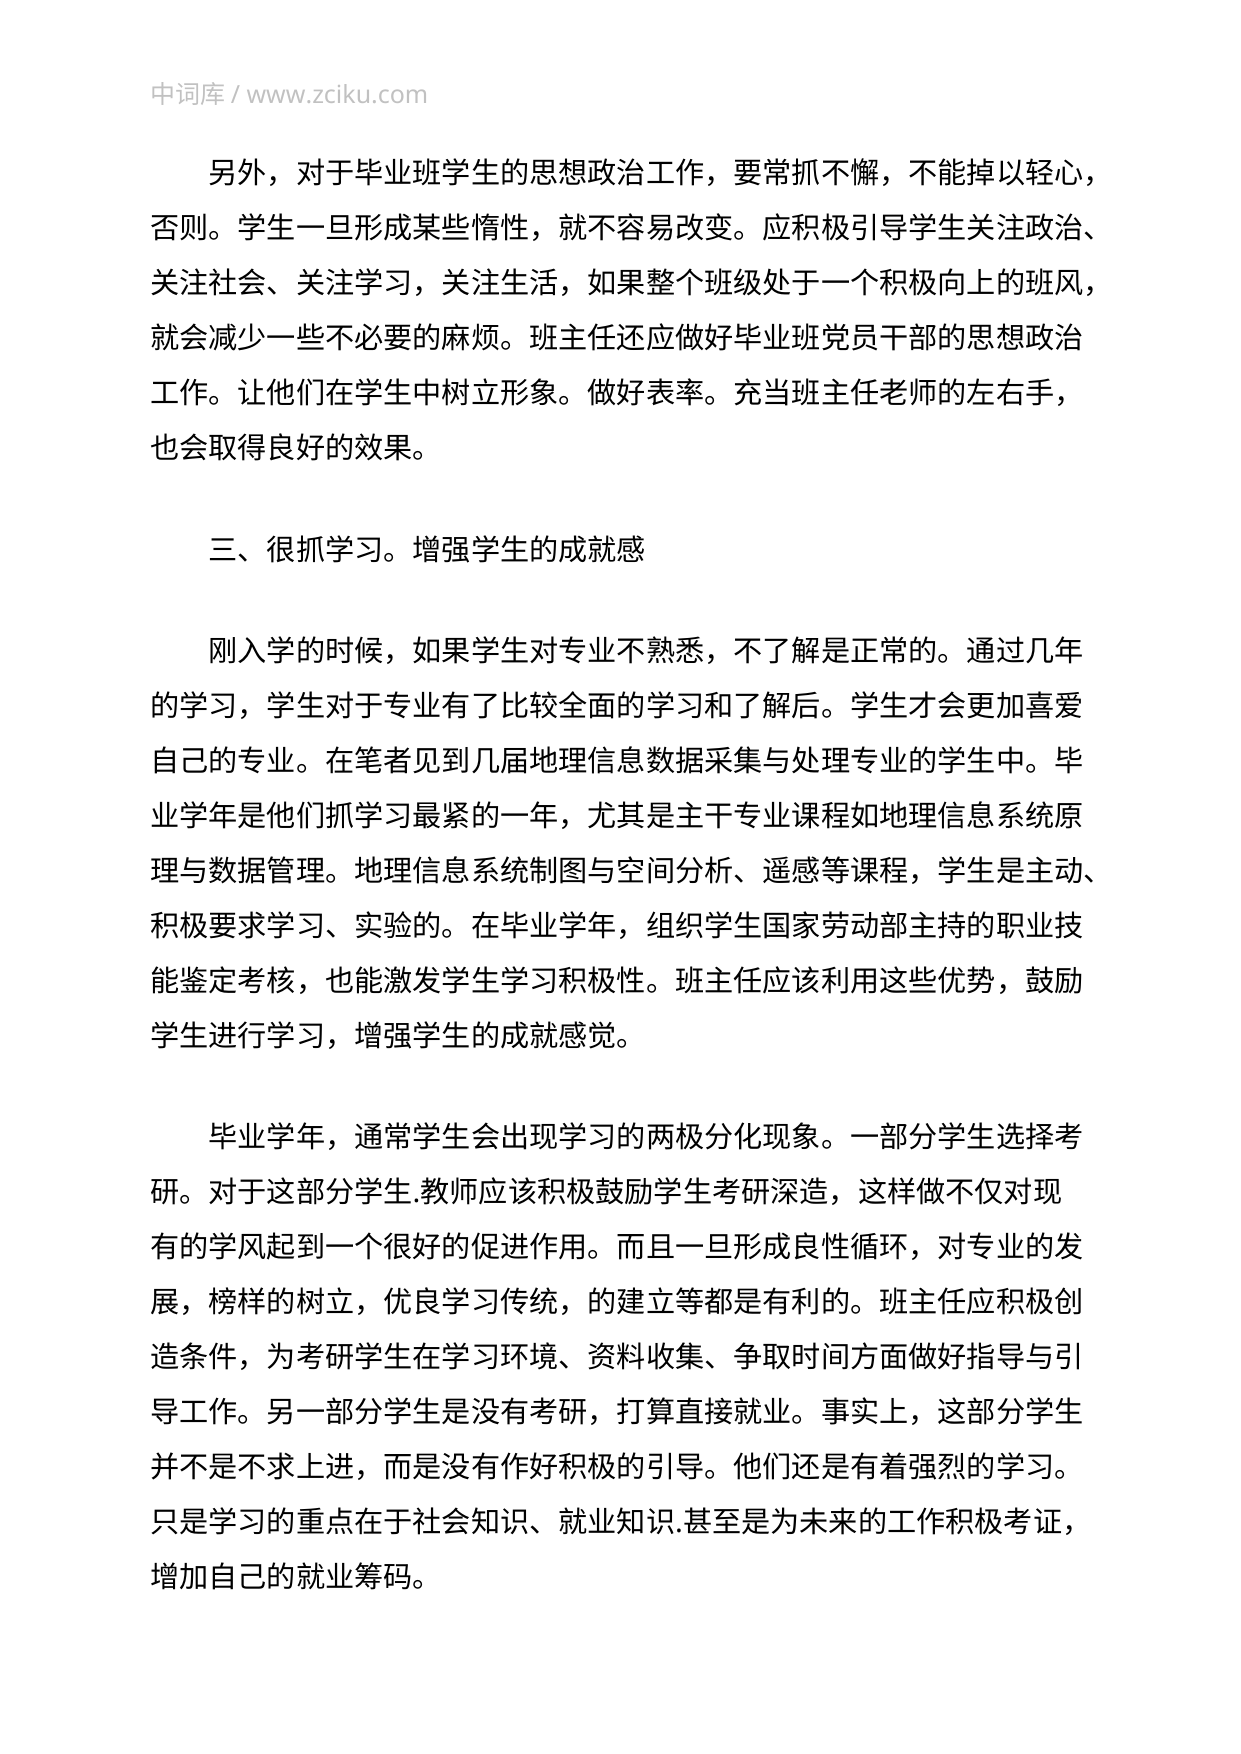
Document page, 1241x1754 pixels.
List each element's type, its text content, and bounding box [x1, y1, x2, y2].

text 刚入学的时候，如果学生对专业不熟悉，不了解是正常的。通过几年的学习，学生对于专业有了比较全面的学习和了解后。学生才会更加喜爱自己的专业。在笔者见到几届地理信息数据采集与处理专业的学生中。毕业学年是他们抓学习最紧的一年，尤其是主干专业课程如地理信息系统原理与数据管理。地理信息系统制图与空间分析、遥感等课程，学生是主动、积极要求学习、实验的。在毕业学年，组织学生国家劳动部主持的职业技能鉴定考核，也能激发学生学习积极性。班主任应该利用这些优势，鼓励学生进行学习，增强学生的成就感觉。 [150, 628, 1090, 1054]
text 三、很抓学习。增强学生的成就感 [150, 526, 1090, 568]
text 毕业学年，通常学生会出现学习的两极分化现象。一部分学生选择考研。对于这部分学生.教师应该积极鼓励学生考研深造，这样做不仅对现有的学风起到一个很好的促进作用。而且一旦形成良性循环，对专业的发展，榜样的树立，优良学习传统，的建立等都是有利的。班主任应积极创造条件，为考研学生在学习环境、资料收集、争取时间方面做好指导与引导工作。另一部分学生是没有考研，打算直接就业。事实上，这部分学生并不是不求上进，而是没有作好积极的引导。他们还是有着强烈的学习。只是学习的重点在于社会知识、就业知识.甚至是为未来的工作积极考证，增加自己的就业筹码。 [150, 1114, 1090, 1596]
text 另外，对于毕业班学生的思想政治工作，要常抓不懈，不能掉以轻心，否则。学生一旦形成某些惰性，就不容易改变。应积极引导学生关注政治、关注社会、关注学习，关注生活，如果整个班级处于一个积极向上的班风，就会减少一些不必要的麻烦。班主任还应做好毕业班党员干部的思想政治工作。让他们在学生中树立形象。做好表率。充当班主任老师的左右手，也会取得良好的效果。 [150, 150, 1090, 467]
